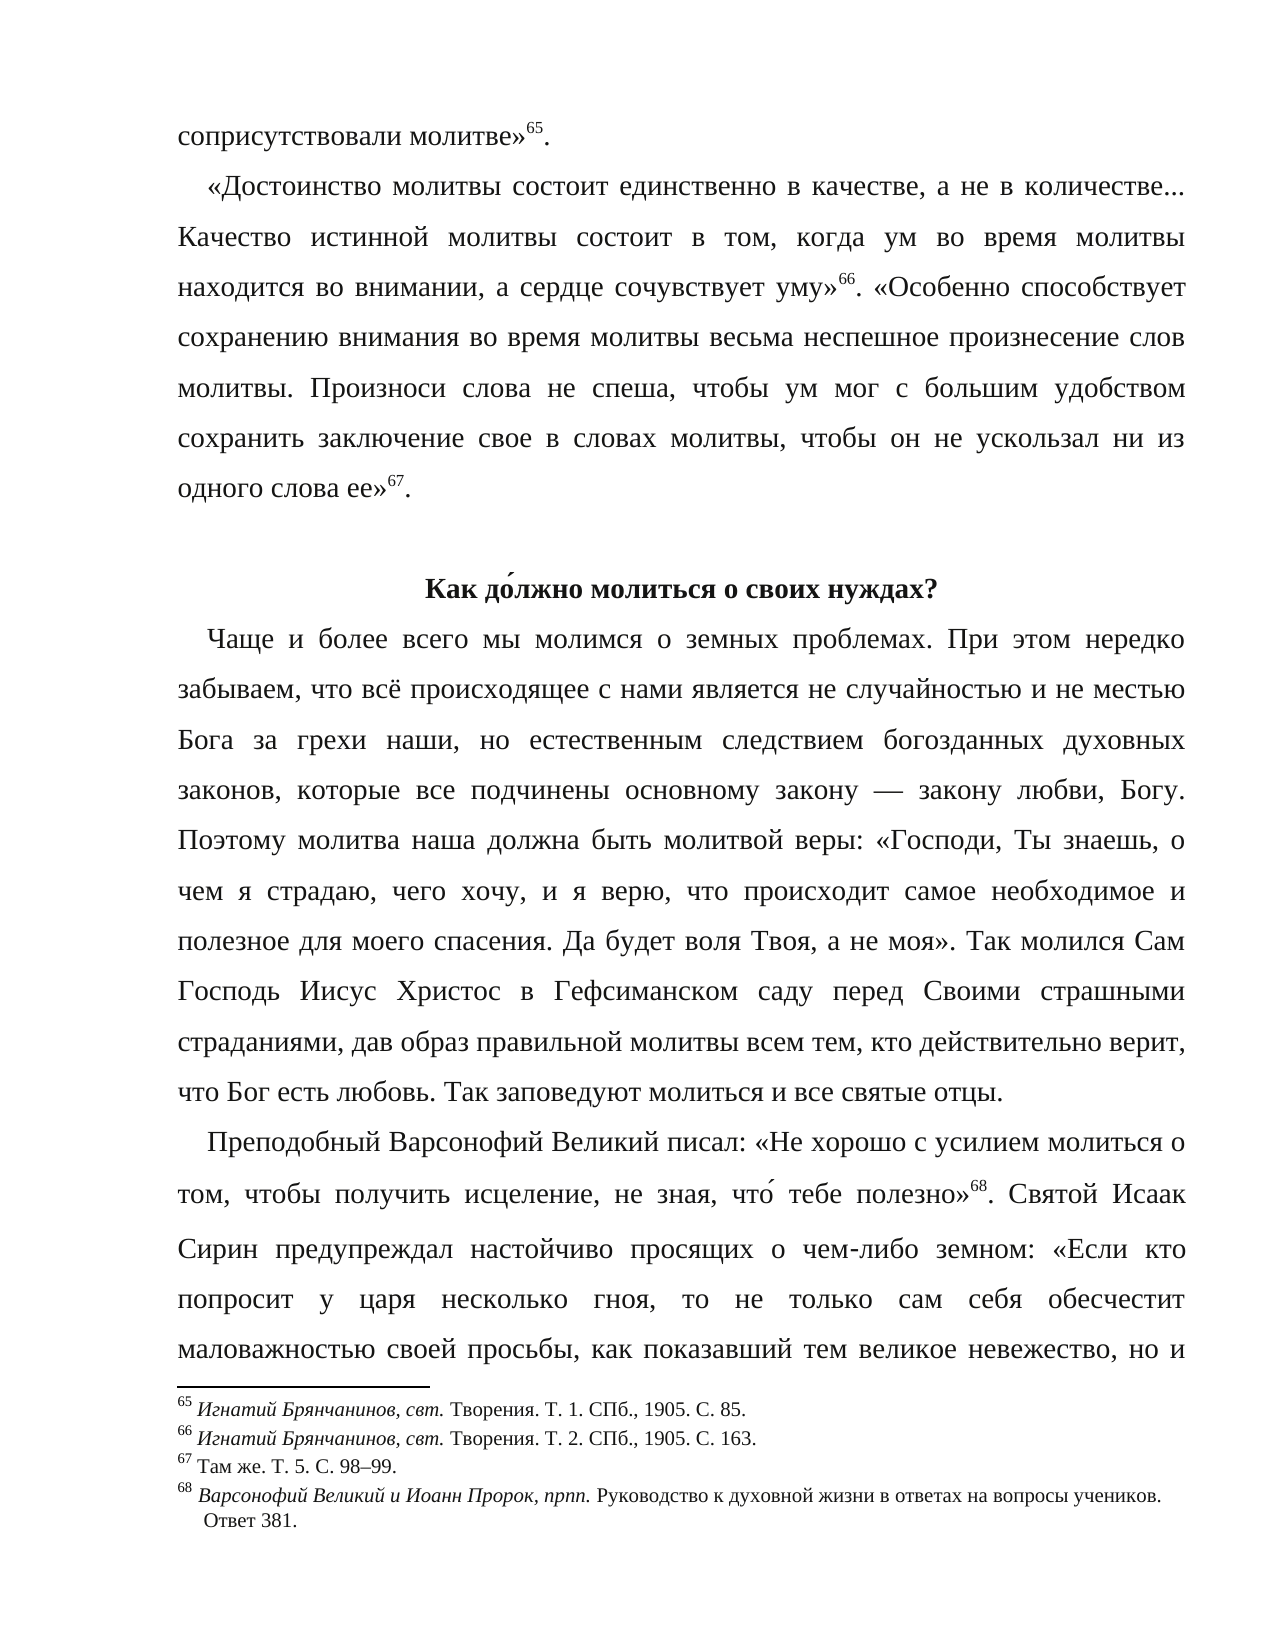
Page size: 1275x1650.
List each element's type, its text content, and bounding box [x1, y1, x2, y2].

text «Достоинство молитвы состоит единственно в качестве, а не в количестве... Качество истинной молитвы состоит в том, когда ум во время молитвы находится во внимании, а сердце сочувствует уму». «Особенно способствует сохранению внимания во время молитвы весьма неспешное произнесение слов молитвы. Произноси слова не спеша, чтобы ум мог с большим удобством сохранить заключение свое в словах молитвы, чтобы он не ускользал ни из одного слова ее». [177, 168, 1186, 504]
text Как до́лжно молиться о своих нуждах? [177, 571, 1186, 604]
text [177, 1124, 1186, 1365]
text Чаще и более всего мы молимся о земных проблемах. При этом нередко забываем, что всё происходящее с нами является не случайностью и не местью Бога за грехи наши, но естественным следствием богозданных духовных законов, которые все подчинены основному закону — закону любви, Богу. Поэтому молитва наша должна быть молитвой веры: «Господи, Ты знаешь, о чем я страдаю, чего хочу, и я верю, что происходит самое необходимое и полезное для моего спасения. Да будет воля Твоя, а не моя». Так молился Сам Господь Иисус Христос в Гефсиманском саду перед Своими страшными страданиями, дав образ правильной молитвы всем тем, кто действительно верит, что Бог есть любовь. Так заповедуют молиться и все святые отцы. [177, 621, 1186, 1108]
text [177, 118, 1186, 152]
